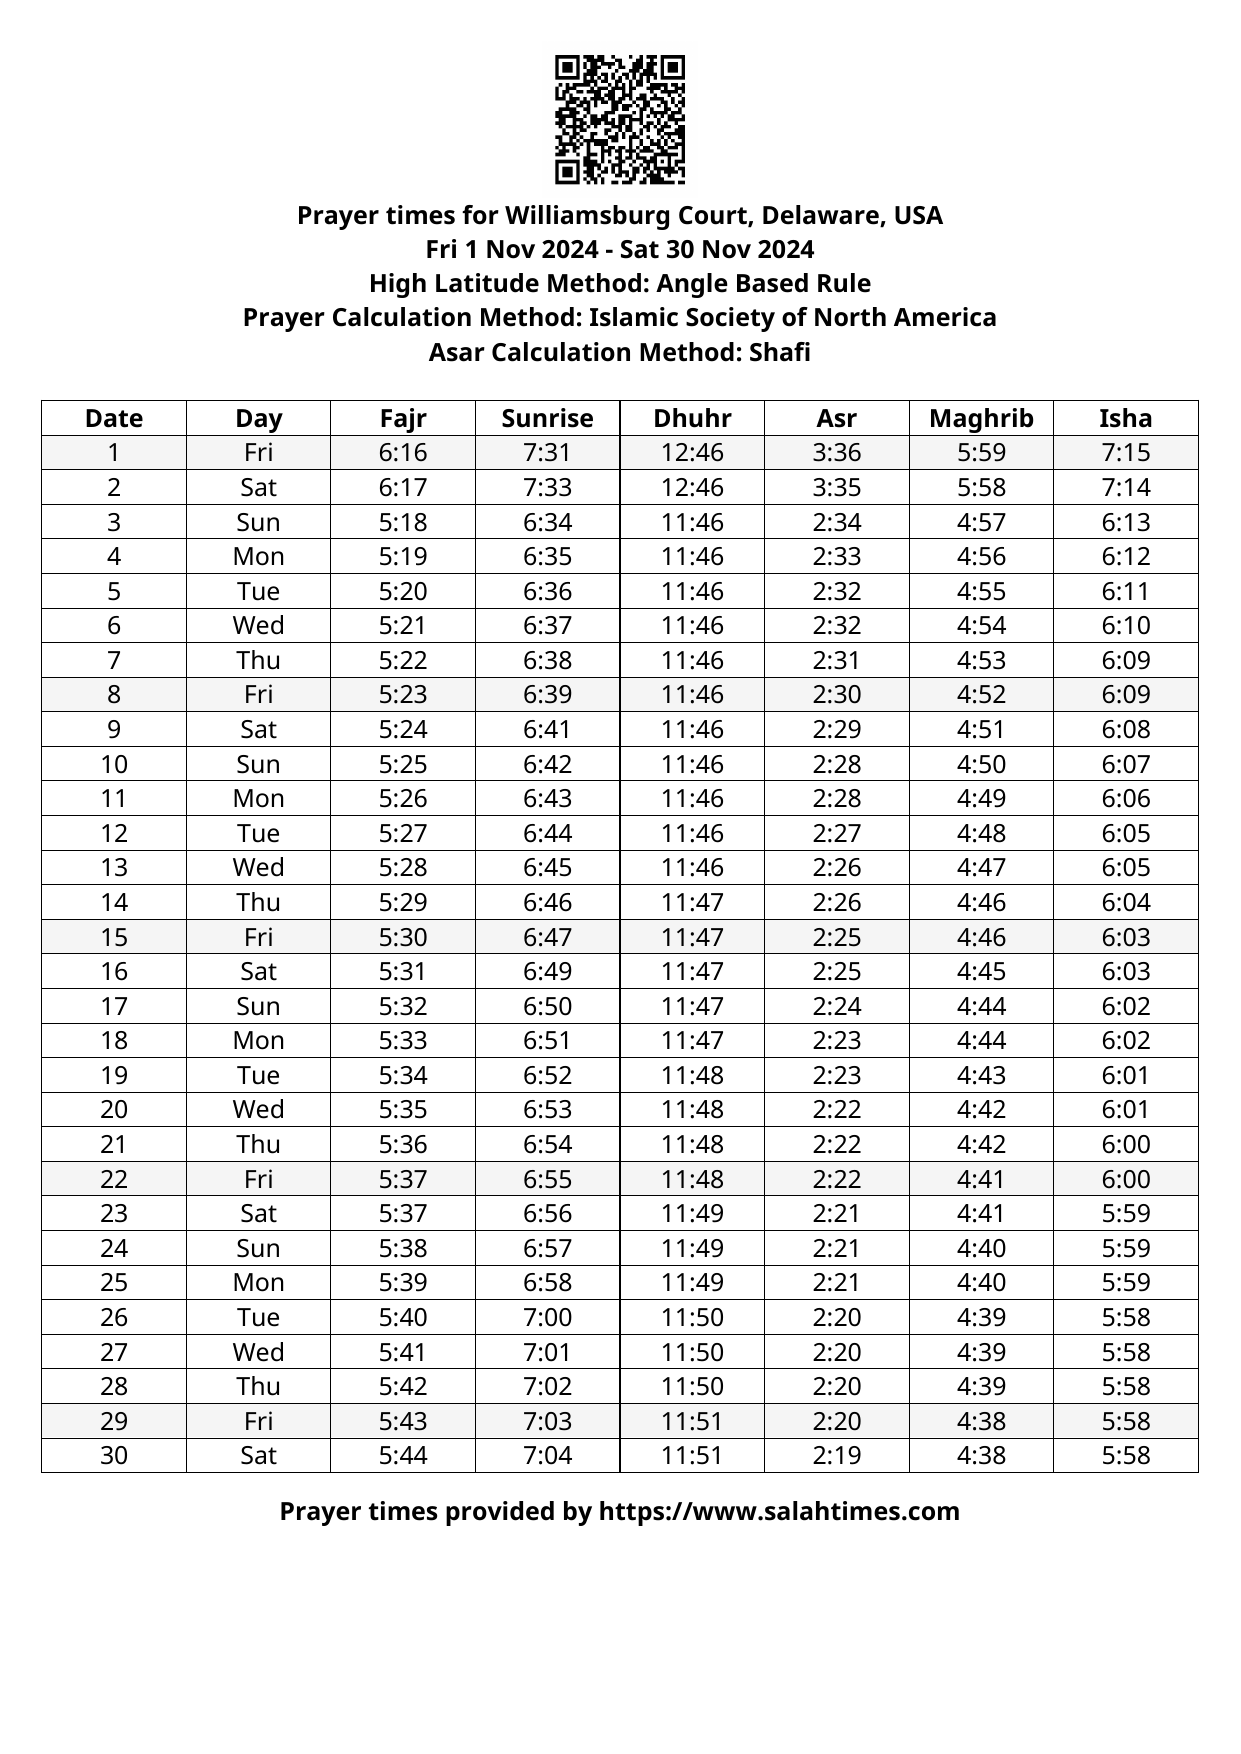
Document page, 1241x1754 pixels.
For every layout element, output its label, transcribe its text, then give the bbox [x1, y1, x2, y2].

table_cell Sun [187, 989, 330, 1022]
table_cell 1 [42, 436, 186, 469]
table_cell 11:48 [621, 1058, 764, 1092]
table_cell 29 [42, 1404, 186, 1437]
table_cell Mon [187, 539, 330, 573]
table_cell 5:19 [331, 539, 475, 573]
table_cell 11:46 [621, 851, 764, 884]
table_cell 2:30 [765, 678, 909, 711]
table_cell 4:41 [910, 1196, 1053, 1230]
table_cell 4:56 [910, 539, 1053, 573]
table_cell 4:57 [910, 505, 1053, 538]
table_cell 5:59 [1054, 1266, 1198, 1299]
table_cell 4:42 [910, 1093, 1053, 1126]
table_cell 6:37 [476, 609, 619, 642]
table_cell 30 [42, 1439, 186, 1472]
table_cell 27 [42, 1335, 186, 1368]
table_cell 4:39 [910, 1369, 1053, 1403]
table_cell Fri [187, 920, 330, 953]
table_cell 6:08 [1054, 712, 1198, 746]
table_cell 2:29 [765, 712, 909, 746]
table_cell 11:50 [621, 1369, 764, 1403]
table_cell 5:24 [331, 712, 475, 746]
table_cell 2:24 [765, 989, 909, 1022]
table_cell 8 [42, 678, 186, 711]
table_cell 2:26 [765, 851, 909, 884]
table_cell 11:48 [621, 1093, 764, 1126]
table_cell 5:59 [1054, 1196, 1198, 1230]
table_cell 2:32 [765, 609, 909, 642]
table_header Date [42, 401, 186, 434]
text High Latitude Method: Angle Based Rule [42, 266, 1198, 300]
table_cell 2:21 [765, 1196, 909, 1230]
table_cell 5:18 [331, 505, 475, 538]
table_cell 5 [42, 574, 186, 607]
table_cell 5:29 [331, 885, 475, 919]
table_cell 2:21 [765, 1231, 909, 1264]
table_cell 5:21 [331, 609, 475, 642]
table_cell 6:09 [1054, 678, 1198, 711]
text Prayer Calculation Method: Islamic Society of North America [42, 300, 1198, 334]
table_cell 6:02 [1054, 1024, 1198, 1057]
table_cell 2:22 [765, 1093, 909, 1126]
table_cell Wed [187, 851, 330, 884]
table_cell Sun [187, 747, 330, 780]
table_cell 6:50 [476, 989, 619, 1022]
table_cell 6:12 [1054, 539, 1198, 573]
table_cell 6:02 [1054, 989, 1198, 1022]
table_cell 2:20 [765, 1300, 909, 1334]
table_cell 2:25 [765, 954, 909, 988]
text Prayer times for Williamsburg Court, Delaware, USA [42, 198, 1198, 232]
table_cell 2 [42, 470, 186, 504]
table_cell 6:52 [476, 1058, 619, 1092]
table_cell 2:20 [765, 1404, 909, 1437]
table_cell 2:28 [765, 747, 909, 780]
table_cell 6:57 [476, 1231, 619, 1264]
table_cell 14 [42, 885, 186, 919]
table_cell 4:42 [910, 1127, 1053, 1161]
table_cell 22 [42, 1162, 186, 1195]
table_cell 11:46 [621, 678, 764, 711]
table_cell Tue [187, 574, 330, 607]
text Fri 1 Nov 2024 - Sat 30 Nov 2024 [42, 232, 1198, 266]
table_cell Mon [187, 781, 330, 815]
table_header Dhuhr [621, 401, 764, 434]
table_cell 6:46 [476, 885, 619, 919]
table_cell 23 [42, 1196, 186, 1230]
table_cell 4:39 [910, 1335, 1053, 1368]
table_cell 5:37 [331, 1196, 475, 1230]
table_cell 4 [42, 539, 186, 573]
table_cell 2:23 [765, 1024, 909, 1057]
table_cell 4:45 [910, 954, 1053, 988]
table_cell 6:39 [476, 678, 619, 711]
table_cell 4:44 [910, 989, 1053, 1022]
table_cell 11:47 [621, 954, 764, 988]
table_cell Mon [187, 1266, 330, 1299]
table_cell Mon [187, 1024, 330, 1057]
table_cell 2:26 [765, 885, 909, 919]
table_cell 7:04 [476, 1439, 619, 1472]
table_cell 6:44 [476, 816, 619, 849]
table_cell 26 [42, 1300, 186, 1334]
table_cell 6:01 [1054, 1058, 1198, 1092]
table_cell Sun [187, 1231, 330, 1264]
table_cell 2:20 [765, 1335, 909, 1368]
table_cell Sat [187, 470, 330, 504]
table_cell 6:05 [1054, 816, 1198, 849]
table_cell 11:49 [621, 1266, 764, 1299]
table_cell 4:38 [910, 1404, 1053, 1437]
table_cell Sat [187, 954, 330, 988]
table_cell 6:35 [476, 539, 619, 573]
table_cell Sat [187, 1439, 330, 1472]
table_cell 15 [42, 920, 186, 953]
table_cell 11:48 [621, 1162, 764, 1195]
table_cell Fri [187, 1162, 330, 1195]
table_cell 2:32 [765, 574, 909, 607]
table_cell 10 [42, 747, 186, 780]
table_cell 5:22 [331, 643, 475, 677]
table_cell 5:32 [331, 989, 475, 1022]
table_cell 6:00 [1054, 1127, 1198, 1161]
table_cell 7:15 [1054, 436, 1198, 469]
table_cell 11:46 [621, 574, 764, 607]
table_cell 7:01 [476, 1335, 619, 1368]
table_cell 2:25 [765, 920, 909, 953]
table_cell 7 [42, 643, 186, 677]
table_cell 11:46 [621, 747, 764, 780]
table_cell 6:54 [476, 1127, 619, 1161]
table_cell 28 [42, 1369, 186, 1403]
table_cell 2:28 [765, 781, 909, 815]
table_cell 16 [42, 954, 186, 988]
table_cell Sun [187, 505, 330, 538]
table_header Day [187, 401, 330, 434]
table_cell 4:40 [910, 1231, 1053, 1264]
table_cell Thu [187, 1369, 330, 1403]
table_cell 25 [42, 1266, 186, 1299]
table_cell 4:44 [910, 1024, 1053, 1057]
table_cell 6:17 [331, 470, 475, 504]
table_cell 5:36 [331, 1127, 475, 1161]
table_cell 18 [42, 1024, 186, 1057]
table_cell 6:36 [476, 574, 619, 607]
table_cell 11:47 [621, 920, 764, 953]
table_cell 11:47 [621, 989, 764, 1022]
table_cell 11:46 [621, 539, 764, 573]
table_cell 4:41 [910, 1162, 1053, 1195]
table_cell 4:55 [910, 574, 1053, 607]
table_cell 11:46 [621, 643, 764, 677]
table_cell 6:55 [476, 1162, 619, 1195]
table_cell 6:53 [476, 1093, 619, 1126]
table_cell 7:02 [476, 1369, 619, 1403]
table_cell 19 [42, 1058, 186, 1092]
table_cell 5:58 [1054, 1300, 1198, 1334]
table_cell 4:39 [910, 1300, 1053, 1334]
table_cell 6:00 [1054, 1162, 1198, 1195]
table_cell 4:54 [910, 609, 1053, 642]
table_cell Thu [187, 885, 330, 919]
table_cell 3 [42, 505, 186, 538]
table_header Asr [765, 401, 909, 434]
table_cell Thu [187, 1127, 330, 1161]
table_header Fajr [331, 401, 475, 434]
table_cell Sat [187, 1196, 330, 1230]
table_header Maghrib [910, 401, 1053, 434]
table_cell 6:04 [1054, 885, 1198, 919]
table_cell 6:38 [476, 643, 619, 677]
table_cell 3:35 [765, 470, 909, 504]
table_cell 5:58 [1054, 1404, 1198, 1437]
table_cell 17 [42, 989, 186, 1022]
table_cell 6:07 [1054, 747, 1198, 780]
table_cell 4:50 [910, 747, 1053, 780]
table_cell 6:09 [1054, 643, 1198, 677]
table_cell Thu [187, 643, 330, 677]
table_cell 11:49 [621, 1231, 764, 1264]
table_cell 11:46 [621, 712, 764, 746]
table_cell 2:31 [765, 643, 909, 677]
table_cell Fri [187, 436, 330, 469]
table_cell 5:30 [331, 920, 475, 953]
table_cell 12:46 [621, 436, 764, 469]
table_cell 6:43 [476, 781, 619, 815]
table_cell 6:42 [476, 747, 619, 780]
table_cell 4:43 [910, 1058, 1053, 1092]
table_cell 9 [42, 712, 186, 746]
table_cell 6 [42, 609, 186, 642]
text Asar Calculation Method: Shafi [42, 334, 1198, 368]
table_cell 6:06 [1054, 781, 1198, 815]
table_cell 4:51 [910, 712, 1053, 746]
table_cell 5:58 [1054, 1439, 1198, 1472]
table_cell Fri [187, 1404, 330, 1437]
table_cell 11:46 [621, 609, 764, 642]
table_cell Wed [187, 1093, 330, 1126]
picture [542, 41, 699, 198]
table_cell 4:53 [910, 643, 1053, 677]
table_cell 2:20 [765, 1369, 909, 1403]
table_cell Sat [187, 712, 330, 746]
table_cell 5:28 [331, 851, 475, 884]
table_cell Wed [187, 609, 330, 642]
table_cell 11:49 [621, 1196, 764, 1230]
table_cell 6:47 [476, 920, 619, 953]
table_cell 5:58 [1054, 1335, 1198, 1368]
table_cell 6:05 [1054, 851, 1198, 884]
table_cell 5:42 [331, 1369, 475, 1403]
table_cell 5:26 [331, 781, 475, 815]
table_cell 5:25 [331, 747, 475, 780]
table_cell 4:40 [910, 1266, 1053, 1299]
table_cell 2:33 [765, 539, 909, 573]
table_cell 11:50 [621, 1335, 764, 1368]
table_cell 5:37 [331, 1162, 475, 1195]
table_cell 12:46 [621, 470, 764, 504]
table_cell 4:48 [910, 816, 1053, 849]
table_cell 2:34 [765, 505, 909, 538]
table_cell Wed [187, 1335, 330, 1368]
table_cell Tue [187, 816, 330, 849]
table_cell 7:33 [476, 470, 619, 504]
table_cell 6:41 [476, 712, 619, 746]
table_cell 20 [42, 1093, 186, 1126]
table_cell 11:46 [621, 505, 764, 538]
table_cell 11:46 [621, 781, 764, 815]
table_cell 2:19 [765, 1439, 909, 1472]
table_cell 5:59 [910, 436, 1053, 469]
table_cell 5:31 [331, 954, 475, 988]
table_cell 7:31 [476, 436, 619, 469]
table_cell 3:36 [765, 436, 909, 469]
table_header Isha [1054, 401, 1198, 434]
table_cell 13 [42, 851, 186, 884]
table_cell Tue [187, 1300, 330, 1334]
table_cell 11:47 [621, 885, 764, 919]
table_cell 2:21 [765, 1266, 909, 1299]
table_cell 5:34 [331, 1058, 475, 1092]
table_cell 11:50 [621, 1300, 764, 1334]
table_cell 11:46 [621, 816, 764, 849]
table_cell 7:14 [1054, 470, 1198, 504]
table_cell 6:45 [476, 851, 619, 884]
table_cell 5:40 [331, 1300, 475, 1334]
text Prayer times provided by https://www.salahtimes.com [42, 1494, 1198, 1528]
table_cell 7:00 [476, 1300, 619, 1334]
table_cell 5:33 [331, 1024, 475, 1057]
table_cell 5:59 [1054, 1231, 1198, 1264]
table_cell Fri [187, 678, 330, 711]
table_cell 2:27 [765, 816, 909, 849]
table_cell 5:58 [1054, 1369, 1198, 1403]
table_cell 11:47 [621, 1024, 764, 1057]
table_cell 2:22 [765, 1162, 909, 1195]
table_cell 5:35 [331, 1093, 475, 1126]
table_cell 11:51 [621, 1439, 764, 1472]
table_cell 2:22 [765, 1127, 909, 1161]
table_cell 6:03 [1054, 920, 1198, 953]
table_cell 5:23 [331, 678, 475, 711]
table_cell 6:34 [476, 505, 619, 538]
table_cell 5:20 [331, 574, 475, 607]
table_cell 5:58 [910, 470, 1053, 504]
table_cell 4:46 [910, 920, 1053, 953]
table_cell 6:11 [1054, 574, 1198, 607]
table_cell 4:38 [910, 1439, 1053, 1472]
table_cell 6:58 [476, 1266, 619, 1299]
table_cell 6:10 [1054, 609, 1198, 642]
table_cell 24 [42, 1231, 186, 1264]
table_cell 12 [42, 816, 186, 849]
table_cell 21 [42, 1127, 186, 1161]
table_cell 7:03 [476, 1404, 619, 1437]
table_cell 11 [42, 781, 186, 815]
table_cell 2:23 [765, 1058, 909, 1092]
table_cell 6:01 [1054, 1093, 1198, 1126]
table_cell 5:27 [331, 816, 475, 849]
table_cell 4:49 [910, 781, 1053, 815]
table_cell 6:49 [476, 954, 619, 988]
table_cell 4:47 [910, 851, 1053, 884]
table_cell 5:39 [331, 1266, 475, 1299]
table_cell 5:38 [331, 1231, 475, 1264]
table_cell 6:56 [476, 1196, 619, 1230]
table_header Sunrise [476, 401, 619, 434]
table_cell 11:48 [621, 1127, 764, 1161]
table_cell 6:13 [1054, 505, 1198, 538]
table_cell 6:51 [476, 1024, 619, 1057]
table_cell 5:43 [331, 1404, 475, 1437]
table_cell 11:51 [621, 1404, 764, 1437]
table_cell Tue [187, 1058, 330, 1092]
table_cell 4:52 [910, 678, 1053, 711]
table_cell 5:44 [331, 1439, 475, 1472]
table_cell 4:46 [910, 885, 1053, 919]
table_cell 6:16 [331, 436, 475, 469]
table_cell 6:03 [1054, 954, 1198, 988]
table_cell 5:41 [331, 1335, 475, 1368]
